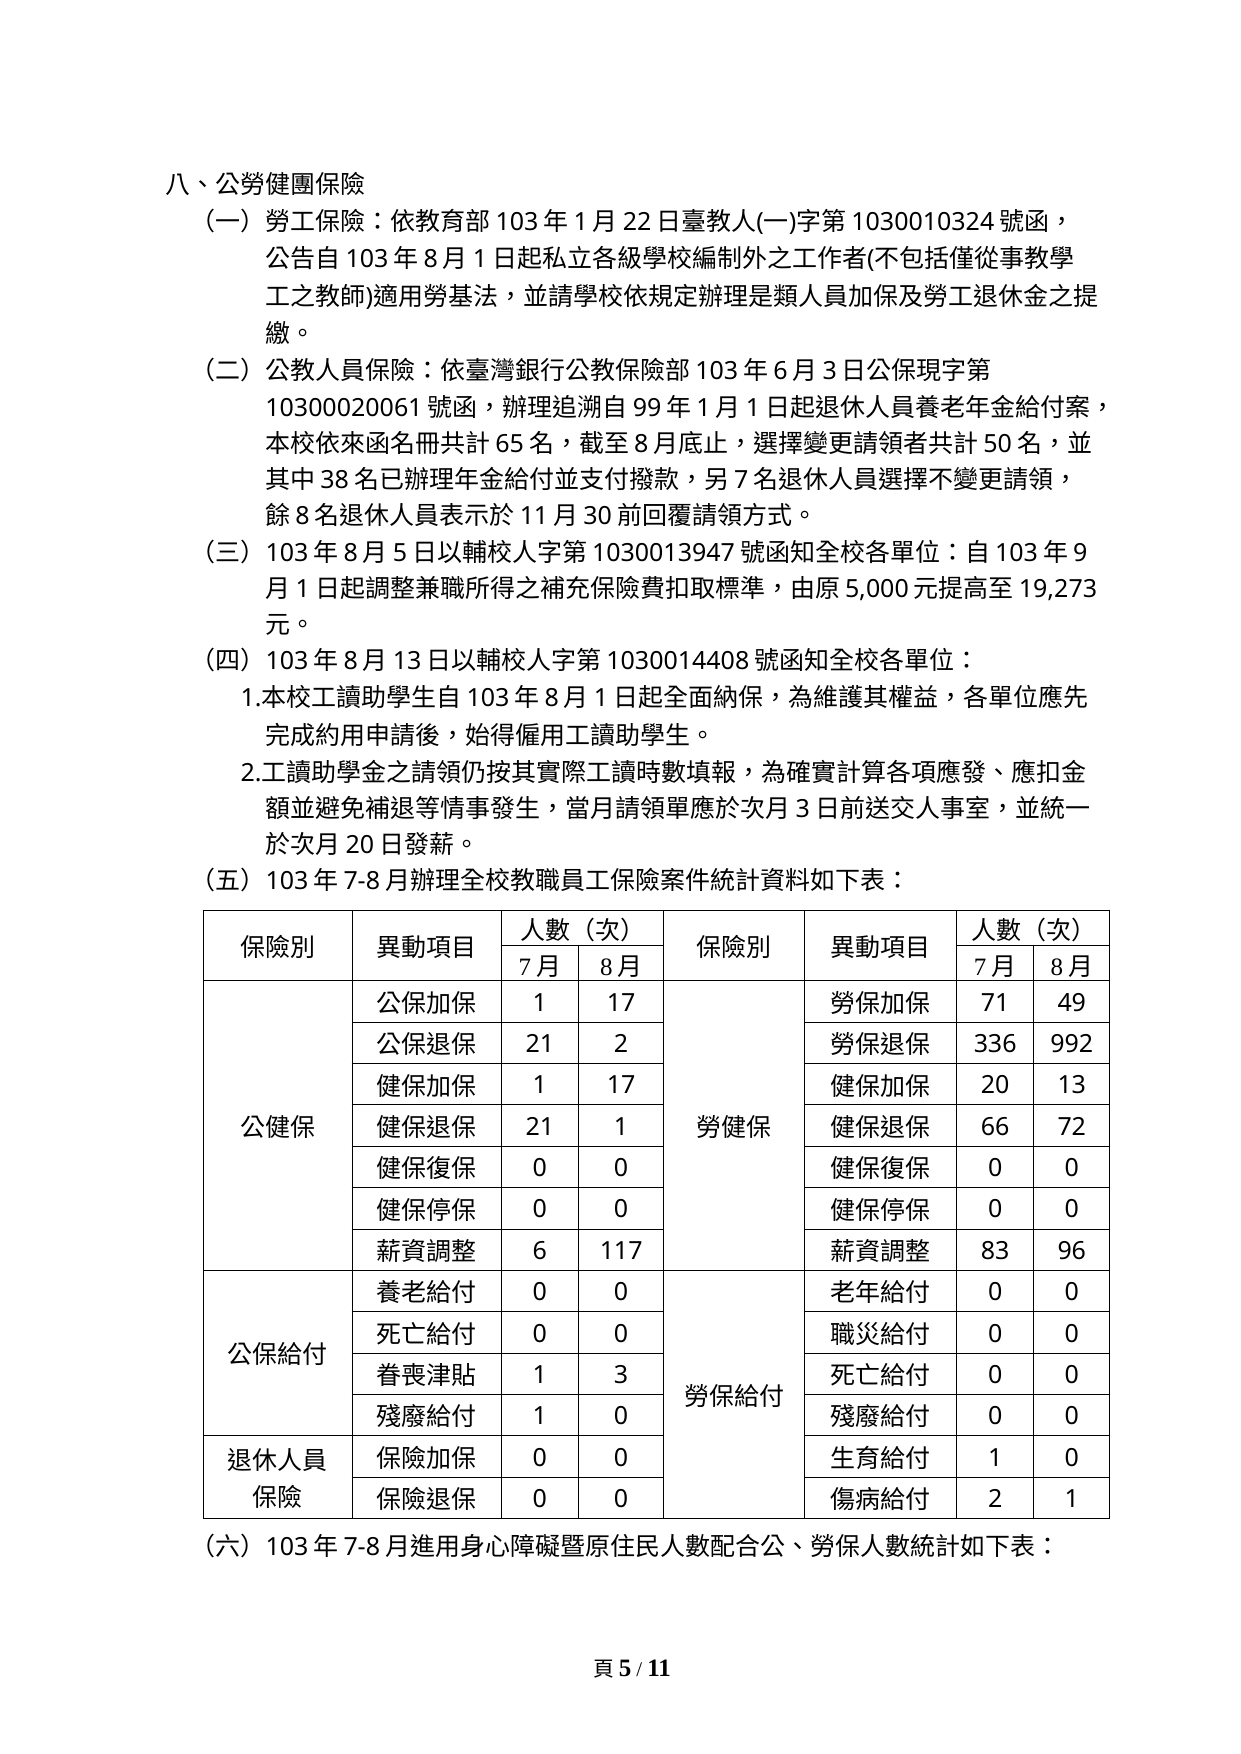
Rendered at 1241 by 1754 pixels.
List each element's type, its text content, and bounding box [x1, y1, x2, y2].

table_header 異動項目 [805, 911, 956, 980]
table_cell 0 [579, 1188, 663, 1228]
table_cell 96 [1034, 1230, 1109, 1270]
table_cell 20 [957, 1064, 1033, 1104]
table_cell 7月 [502, 946, 578, 980]
table_cell 0 [502, 1188, 578, 1228]
table_cell 0 [502, 1312, 578, 1352]
table_cell 生育給付 [805, 1436, 956, 1477]
table_cell 0 [1034, 1395, 1109, 1435]
table_cell 1 [1034, 1478, 1109, 1518]
table_cell 公保給付 [204, 1271, 352, 1435]
table_header 人數（次） [957, 911, 1109, 945]
text （一）勞工保險：依教育部103年1月22日臺教人(一)字第1030010324號函，公告自103年8月1日起私立各級學校編制外之工作者(不包括僅從事教學工之教師)適用勞基法，並請學校依規定辦理是類人員加保及勞工退休金之提繳。 [190, 201, 1098, 351]
table_cell 死亡給付 [805, 1354, 956, 1394]
table_cell 勞保給付 [664, 1271, 804, 1518]
table_cell 0 [579, 1271, 663, 1311]
table_cell 21 [502, 1023, 578, 1063]
table_cell 眷喪津貼 [353, 1354, 501, 1394]
table_cell 17 [579, 1064, 663, 1104]
table_header 保險別 [664, 911, 804, 980]
table_cell 66 [957, 1105, 1033, 1146]
text （五）103年7-8月辦理全校教職員工保險案件統計資料如下表： [190, 861, 1098, 897]
table_cell 0 [957, 1188, 1033, 1228]
table_cell 健保退保 [353, 1105, 501, 1146]
table_cell 健保復保 [353, 1147, 501, 1187]
table_cell 8月 [579, 946, 663, 980]
table_cell 薪資調整 [805, 1230, 956, 1270]
table_cell 0 [957, 1271, 1033, 1311]
table_cell 殘廢給付 [805, 1395, 956, 1435]
table_cell 2 [957, 1478, 1033, 1518]
table_cell 健保加保 [353, 1064, 501, 1104]
table_cell 公保加保 [353, 981, 501, 1022]
table_cell 0 [579, 1147, 663, 1187]
table_cell 21 [502, 1105, 578, 1146]
table_cell 健保退保 [805, 1105, 956, 1146]
table_cell 1 [502, 1064, 578, 1104]
table_cell 0 [1034, 1436, 1109, 1477]
table_cell 1 [502, 981, 578, 1022]
table_cell 3 [579, 1354, 663, 1394]
table_cell 6 [502, 1230, 578, 1270]
table_cell 0 [502, 1147, 578, 1187]
table_cell 7月 [957, 946, 1033, 980]
table_cell 健保加保 [805, 1064, 956, 1104]
table_cell 71 [957, 981, 1033, 1022]
table_cell 0 [502, 1436, 578, 1477]
table_cell 1 [502, 1395, 578, 1435]
table_cell 0 [957, 1312, 1033, 1352]
table_cell 公健保 [204, 981, 352, 1270]
table_cell 老年給付 [805, 1271, 956, 1311]
table_header 人數（次） [502, 911, 663, 945]
table_cell 勞保加保 [805, 981, 956, 1022]
table_cell 0 [1034, 1147, 1109, 1187]
table_cell 勞保退保 [805, 1023, 956, 1063]
table_cell 49 [1034, 981, 1109, 1022]
table_cell 8月 [1034, 946, 1109, 980]
text （六）103年7-8月進用身心障礙暨原住民人數配合公、勞保人數統計如下表： [190, 1526, 1098, 1563]
table_cell 17 [579, 981, 663, 1022]
table_cell 72 [1034, 1105, 1109, 1146]
table_cell 退休人員 保險 [204, 1436, 352, 1518]
text 八、公勞健團保險 [165, 164, 1098, 201]
table_cell 保險加保 [353, 1436, 501, 1477]
table_cell 0 [579, 1436, 663, 1477]
table_cell 2 [579, 1023, 663, 1063]
text （二）公教人員保險：依臺灣銀行公教保險部103年6月3日公保現字第10300020061號函，辦理追溯自99年1月1日起退休人員養老年金給付案，本校依來函名冊共計65名，截至8月底止，選擇變更請領者共計50名，並其中38名已辦理年金給付並支付撥款，另7名退休人員選擇不變更請領，餘8名退休人員表示於11月30前回覆請領方式。 [190, 351, 1098, 532]
table_cell 1 [502, 1354, 578, 1394]
table_cell 養老給付 [353, 1271, 501, 1311]
table_cell 傷病給付 [805, 1478, 956, 1518]
table_cell 健保復保 [805, 1147, 956, 1187]
table_cell 勞健保 [664, 981, 804, 1270]
text 1.本校工讀助學生自103年8月1日起全面納保，為維護其權益，各單位應先完成約用申請後，始得僱用工讀助學生。 [240, 677, 1098, 752]
table_cell 0 [502, 1478, 578, 1518]
table_cell 0 [502, 1271, 578, 1311]
table_cell 0 [957, 1354, 1033, 1394]
table_cell 336 [957, 1023, 1033, 1063]
table_cell 0 [1034, 1271, 1109, 1311]
table_cell 健保停保 [353, 1188, 501, 1228]
table_cell 0 [957, 1147, 1033, 1187]
table_cell 0 [579, 1478, 663, 1518]
text （三）103年8月5日以輔校人字第1030013947號函知全校各單位：自103年9月1日起調整兼職所得之補充保險費扣取標準，由原5,000元提高至19,273元。 [190, 532, 1098, 641]
table_cell 死亡給付 [353, 1312, 501, 1352]
text （四）103年8月13日以輔校人字第1030014408號函知全校各單位： [190, 641, 1098, 677]
table_cell 13 [1034, 1064, 1109, 1104]
table_cell 職災給付 [805, 1312, 956, 1352]
table_cell 83 [957, 1230, 1033, 1270]
table_cell 1 [579, 1105, 663, 1146]
table_cell 0 [1034, 1354, 1109, 1394]
table_cell 1 [957, 1436, 1033, 1477]
table_cell 0 [1034, 1188, 1109, 1228]
table_cell 992 [1034, 1023, 1109, 1063]
table_cell 0 [579, 1312, 663, 1352]
table_cell 公保退保 [353, 1023, 501, 1063]
table_header 異動項目 [353, 911, 501, 980]
table_cell 健保停保 [805, 1188, 956, 1228]
table_cell 0 [1034, 1312, 1109, 1352]
table_header 保險別 [204, 911, 352, 980]
text 2.工讀助學金之請領仍按其實際工讀時數填報，為確實計算各項應發、應扣金額並避免補退等情事發生，當月請領單應於次月3日前送交人事室，並統一於次月20日發薪。 [240, 752, 1098, 861]
table_cell 保險退保 [353, 1478, 501, 1518]
table_cell 殘廢給付 [353, 1395, 501, 1435]
table_cell 0 [579, 1395, 663, 1435]
table_cell 0 [957, 1395, 1033, 1435]
table_cell 117 [579, 1230, 663, 1270]
table_cell 薪資調整 [353, 1230, 501, 1270]
